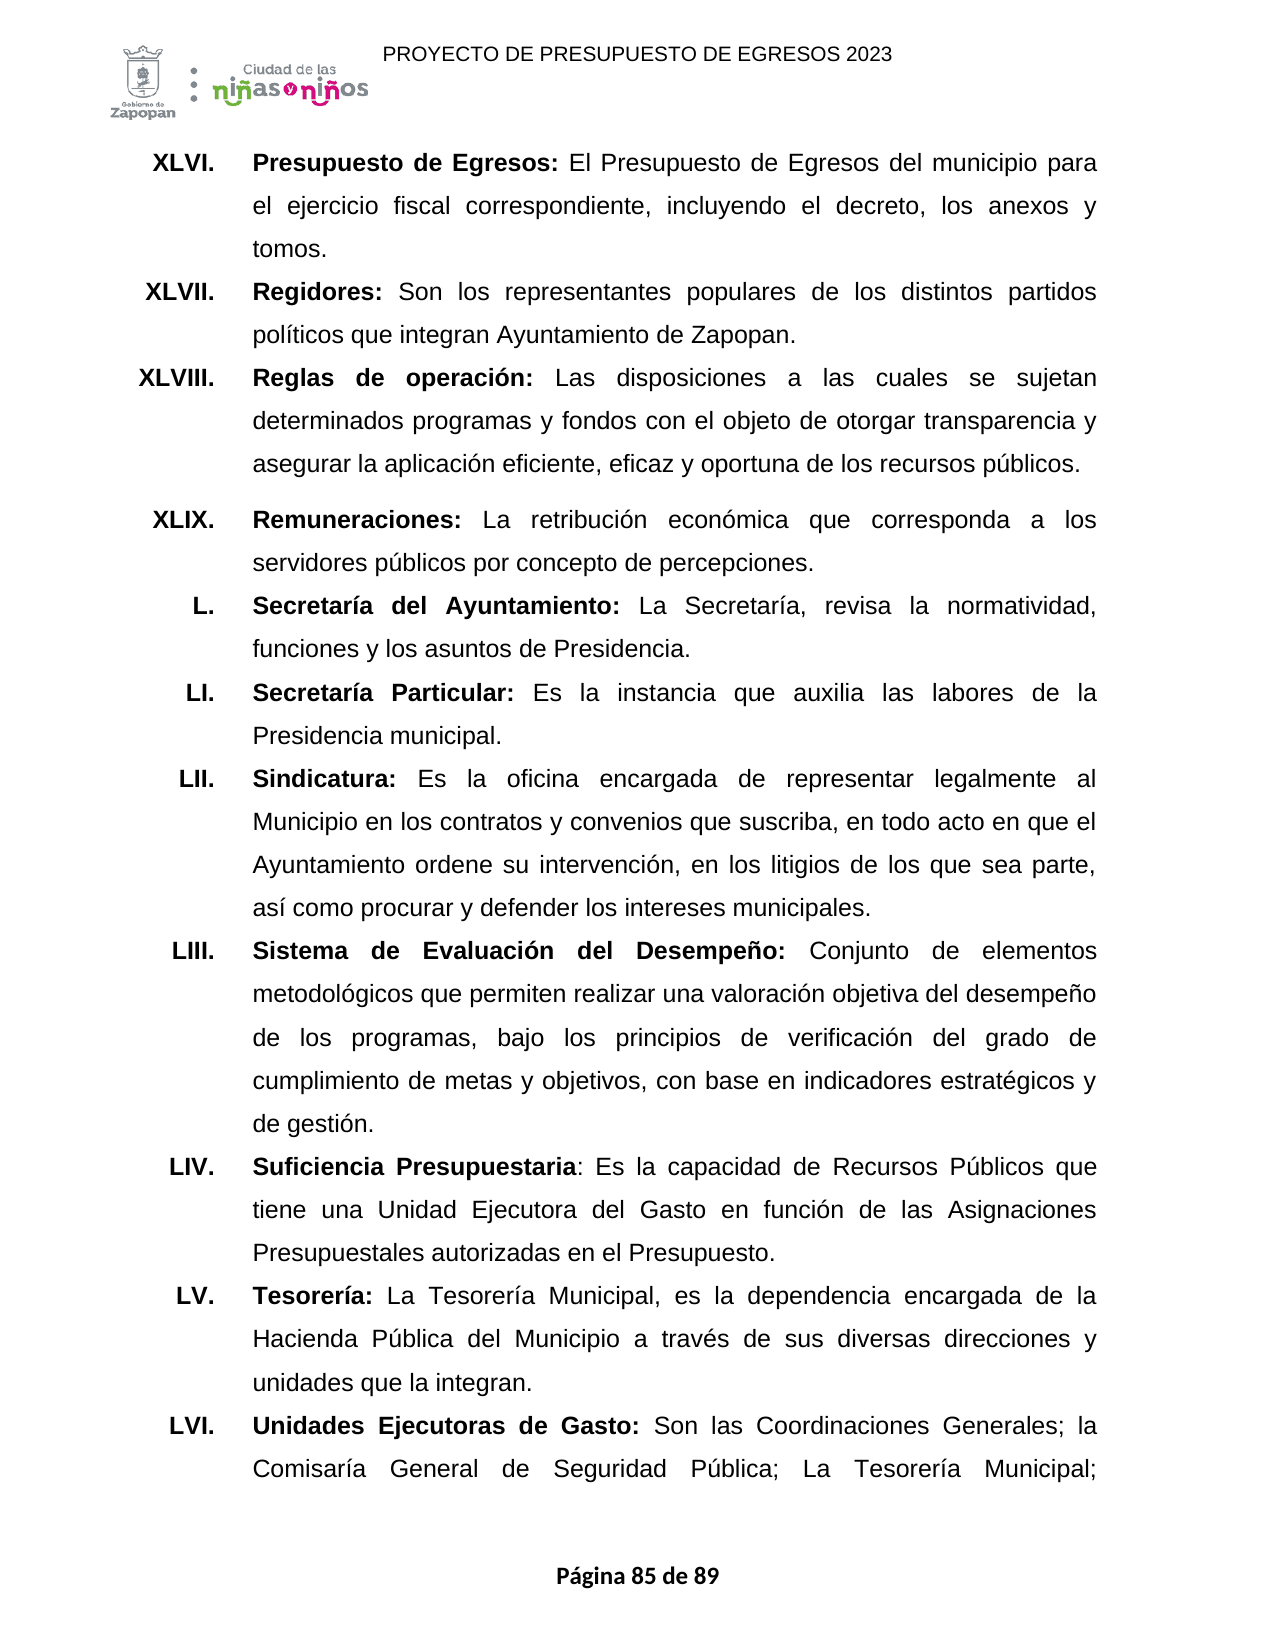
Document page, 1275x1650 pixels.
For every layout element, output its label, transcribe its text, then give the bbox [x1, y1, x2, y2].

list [215, 1411, 1098, 1483]
list Reglas de operación: Las disposiciones a las cuales se sujetan determinados programas y fondos con el objeto de otorgar transparencia y asegurar la aplicación eficiente, eficaz y oportuna de los recursos públicos. [215, 363, 1098, 478]
list Tesorería: La Tesorería Municipal, es la dependencia encargada de la Hacienda Pública del Municipio a través de sus diversas direcciones y unidades que la integran. [215, 1281, 1098, 1396]
list Sindicatura: Es la oficina encargada de representar legalmente al Municipio en los contratos y convenios que suscriba, en todo acto en que el Ayuntamiento ordene su intervención, en los litigios de los que sea parte, así como procurar y defender los intereses municipales. [215, 764, 1098, 922]
list Secretaría Particular: Es la instancia que auxilia las labores de la Presidencia municipal. [215, 678, 1098, 749]
picture [105, 44, 429, 121]
list Regidores: Son los representantes populares de los distintos partidos políticos que integran Ayuntamiento de Zapopan. [215, 277, 1098, 349]
list Sistema de Evaluación del Desempeño: Conjunto de elementos metodológicos que permiten realizar una valoración objetiva del desempeño de los programas, bajo los principios de verificación del grado de cumplimiento de metas y objetivos, con base en indicadores estratégicos y de gestión. [215, 936, 1098, 1138]
list Presupuesto de Egresos: El Presupuesto de Egresos del municipio para el ejercicio fiscal correspondiente, incluyendo el decreto, los anexos y tomos. [215, 148, 1098, 263]
list Secretaría del Ayuntamiento: La Secretaría, revisa la normatividad, funciones y los asuntos de Presidencia. [215, 591, 1098, 663]
list Remuneraciones: La retribución económica que corresponda a los servidores públicos por concepto de percepciones. [215, 505, 1098, 577]
list Suficiencia Presupuestaria: Es la capacidad de Recursos Públicos que tiene una Unidad Ejecutora del Gasto en función de las Asignaciones Presupuestales autorizadas en el Presupuesto. [215, 1152, 1098, 1267]
